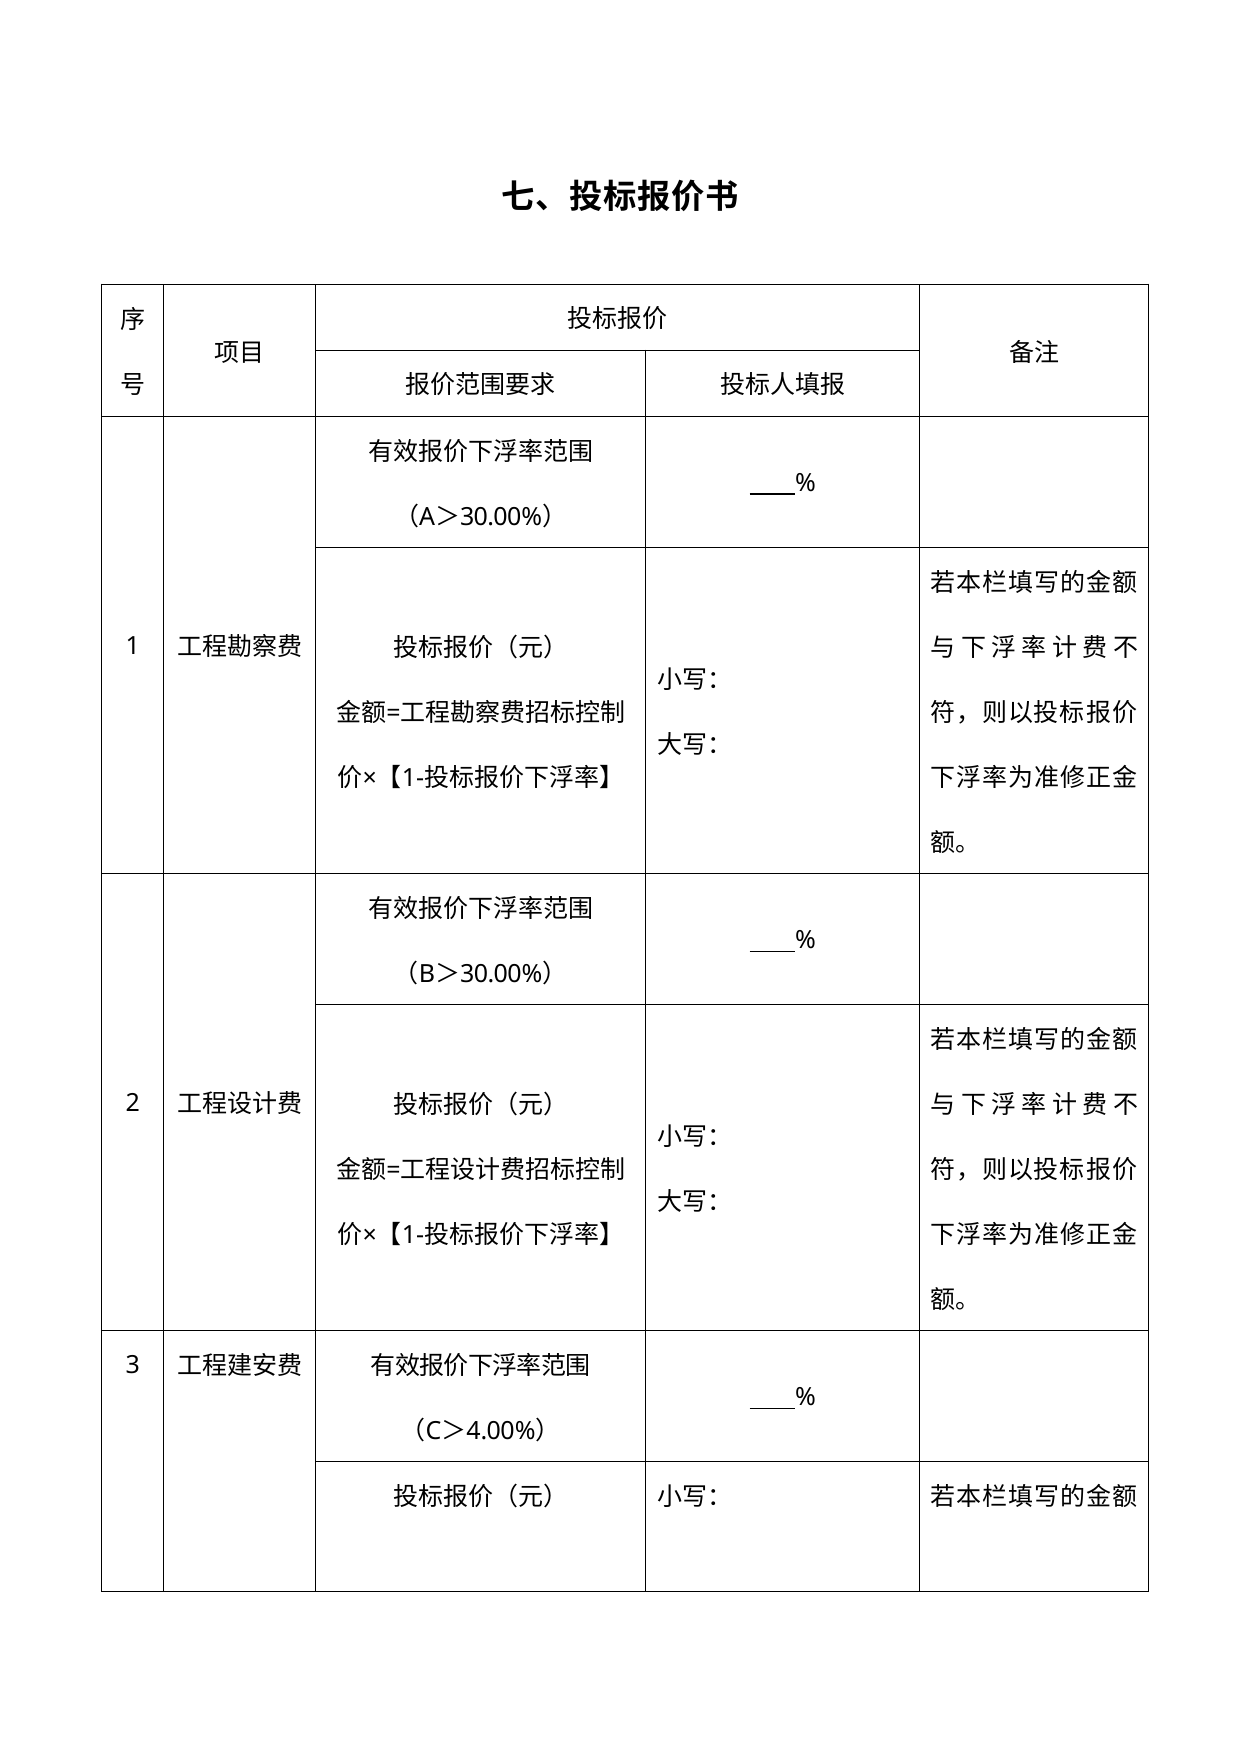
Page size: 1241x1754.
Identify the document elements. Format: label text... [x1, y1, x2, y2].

table_cell 若本栏填写的金额与下浮率计费不符，则以投标报价下浮率为准修正金额。 [920, 548, 1148, 873]
table_cell 投标报价（元） 金额=工程勘察费招标控制价×【1-投标报价下浮率】 [316, 548, 645, 873]
table_cell 有效报价下浮率范围 （A＞30.00%） [316, 417, 645, 547]
table_cell 有效报价下浮率范围 （C＞4.00%） [316, 1331, 645, 1461]
table_cell 2 [102, 874, 163, 1330]
table_cell 投标报价（元） 金额=工程设计费招标控制价×【1-投标报价下浮率】 [316, 1005, 645, 1330]
table_cell 小写： 大写： [646, 1462, 919, 1591]
table_cell 报价范围要求 [316, 351, 645, 416]
table_cell 3 [102, 1331, 163, 1591]
table_cell % [646, 417, 919, 547]
table_header 序号 [102, 285, 163, 416]
table_cell 小写： 大写： [646, 1005, 919, 1330]
table_cell 有效报价下浮率范围 （B＞30.00%） [316, 874, 645, 1004]
table_cell [920, 874, 1148, 1004]
table_cell 投标人填报 [646, 351, 919, 416]
table_cell 1 [102, 417, 163, 873]
table_cell 若本栏填写的金额与下浮率计费不符，则以投标报价下浮率为准修正金额。 [920, 1005, 1148, 1330]
table_cell % [646, 874, 919, 1004]
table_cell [316, 1462, 645, 1591]
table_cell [920, 1462, 1148, 1591]
text 七、投标报价书 [113, 162, 1127, 227]
table_header 项目 [164, 285, 315, 416]
table_cell 工程建安费 [164, 1331, 315, 1591]
table_cell 工程勘察费 [164, 417, 315, 873]
table_cell [920, 417, 1148, 547]
table_cell 工程设计费 [164, 874, 315, 1330]
table_cell 小写： 大写： [646, 548, 919, 873]
table_header 投标报价 [316, 285, 919, 349]
table_cell % [646, 1331, 919, 1461]
table_header 备注 [920, 285, 1148, 416]
table_cell [920, 1331, 1148, 1461]
